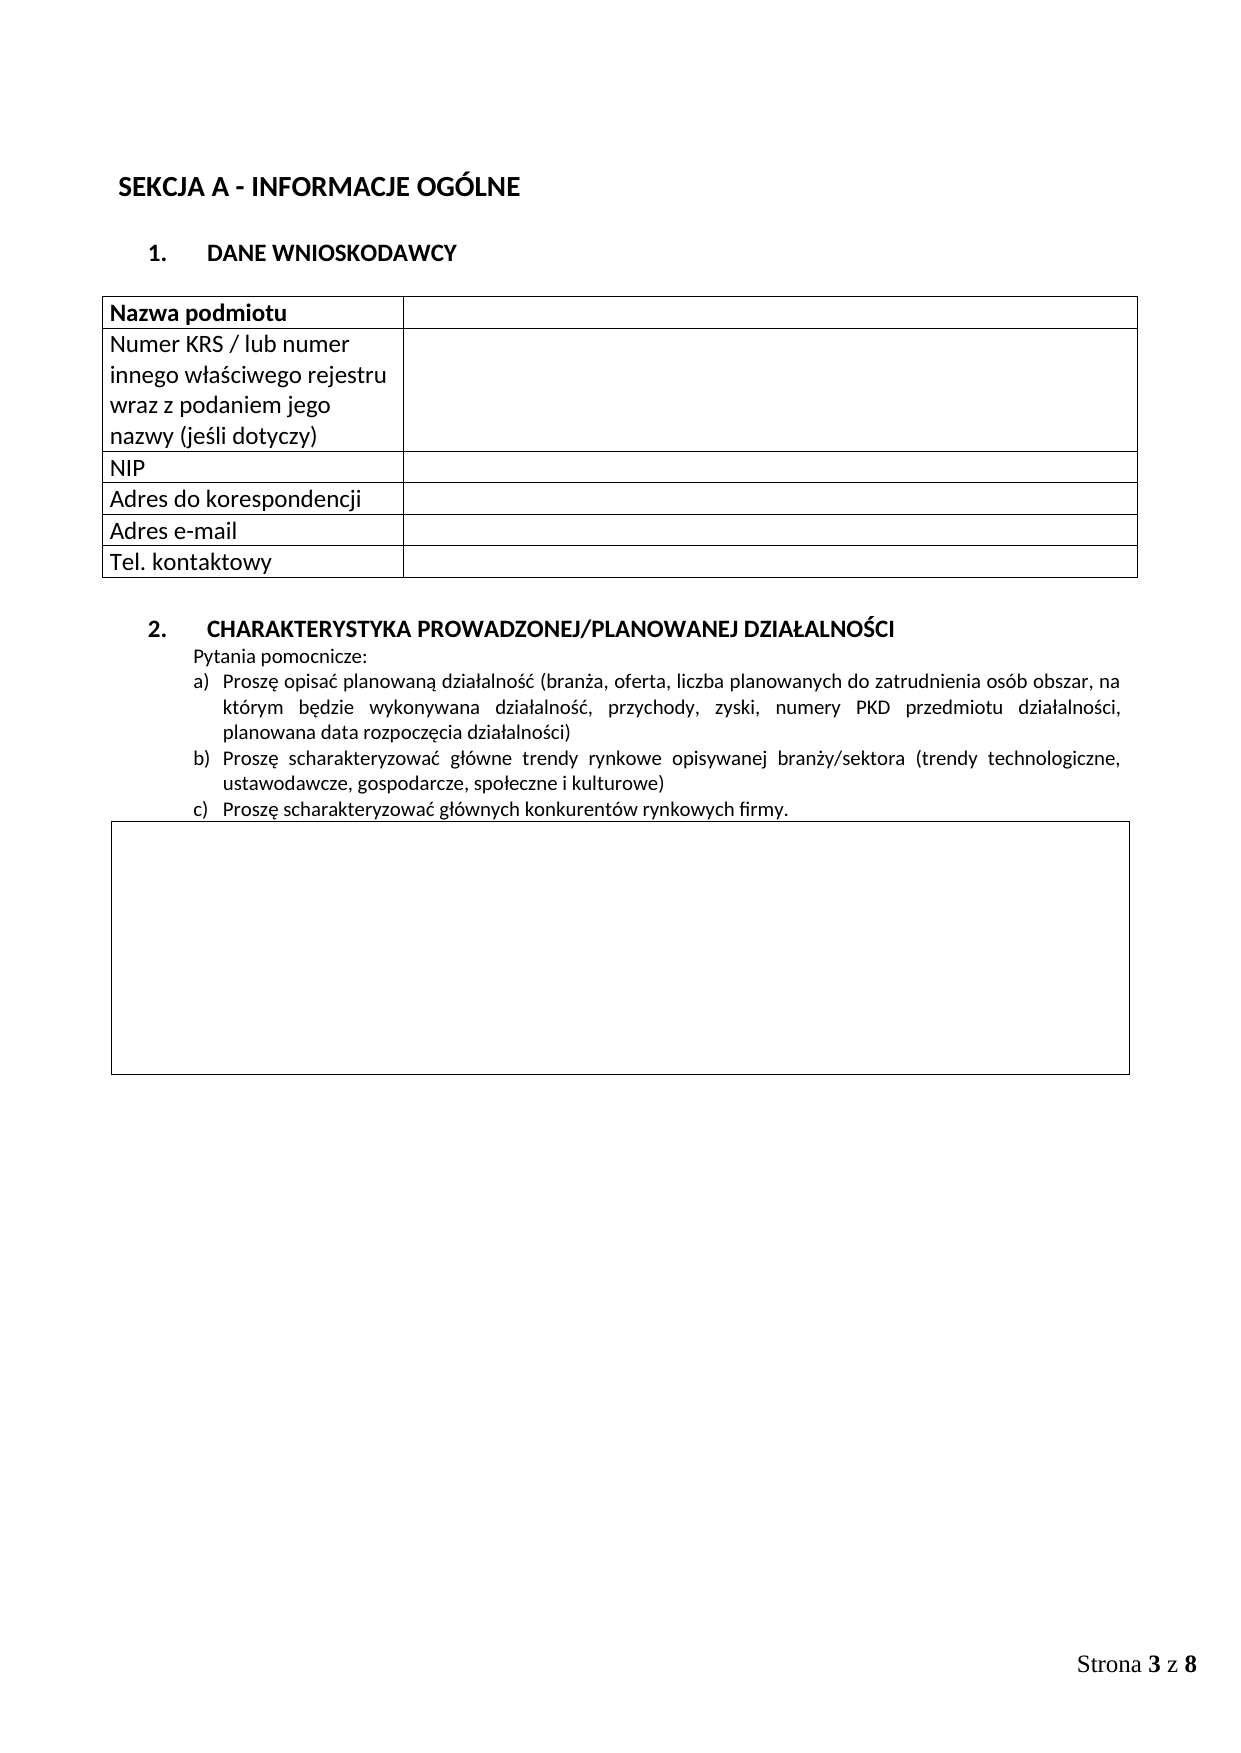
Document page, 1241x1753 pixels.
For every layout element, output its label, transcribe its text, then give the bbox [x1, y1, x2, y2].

subtitle SEKCJA A - INFORMACJE OGÓLNE [118, 168, 1122, 204]
table_cell Adres e-mail [103, 515, 403, 545]
table_cell [404, 329, 1137, 451]
subtitle CHARAKTERYSTYKA PROWADZONEJ/PLANOWANEJ DZIAŁALNOŚCI [148, 613, 1122, 643]
table_cell NIP [103, 452, 403, 482]
table_cell Adres do korespondencji [103, 483, 403, 514]
table_cell [404, 483, 1137, 514]
table_cell Tel. kontaktowy [103, 546, 403, 577]
table_cell [404, 546, 1137, 577]
list Proszę scharakteryzować głównych konkurentów rynkowych firmy. [193, 796, 1122, 821]
list Pytania pomocnicze: [193, 643, 1122, 669]
table_header [404, 297, 1137, 328]
list Proszę opisać planowaną działalność (branża, oferta, liczba planowanych do zatrudnienia osób obszar, na którym będzie wykonywana działalność, przychody, zyski, numery PKD przedmiotu działalności, planowana data rozpoczęcia działalności) [193, 669, 1122, 745]
subtitle DANE WNIOSKODAWCY [148, 237, 1122, 267]
table_cell Numer KRS / lub numer innego właściwego rejestru wraz z podaniem jego nazwy (jeśli dotyczy) [103, 329, 403, 451]
table_header Nazwa podmiotu [103, 297, 403, 328]
list Proszę scharakteryzować główne trendy rynkowe opisywanej branży/sektora (trendy technologiczne, ustawodawcze, gospodarcze, społeczne i kulturowe) [193, 745, 1122, 796]
table_cell [404, 452, 1137, 482]
table_header [112, 822, 1129, 1074]
table_cell [404, 515, 1137, 545]
